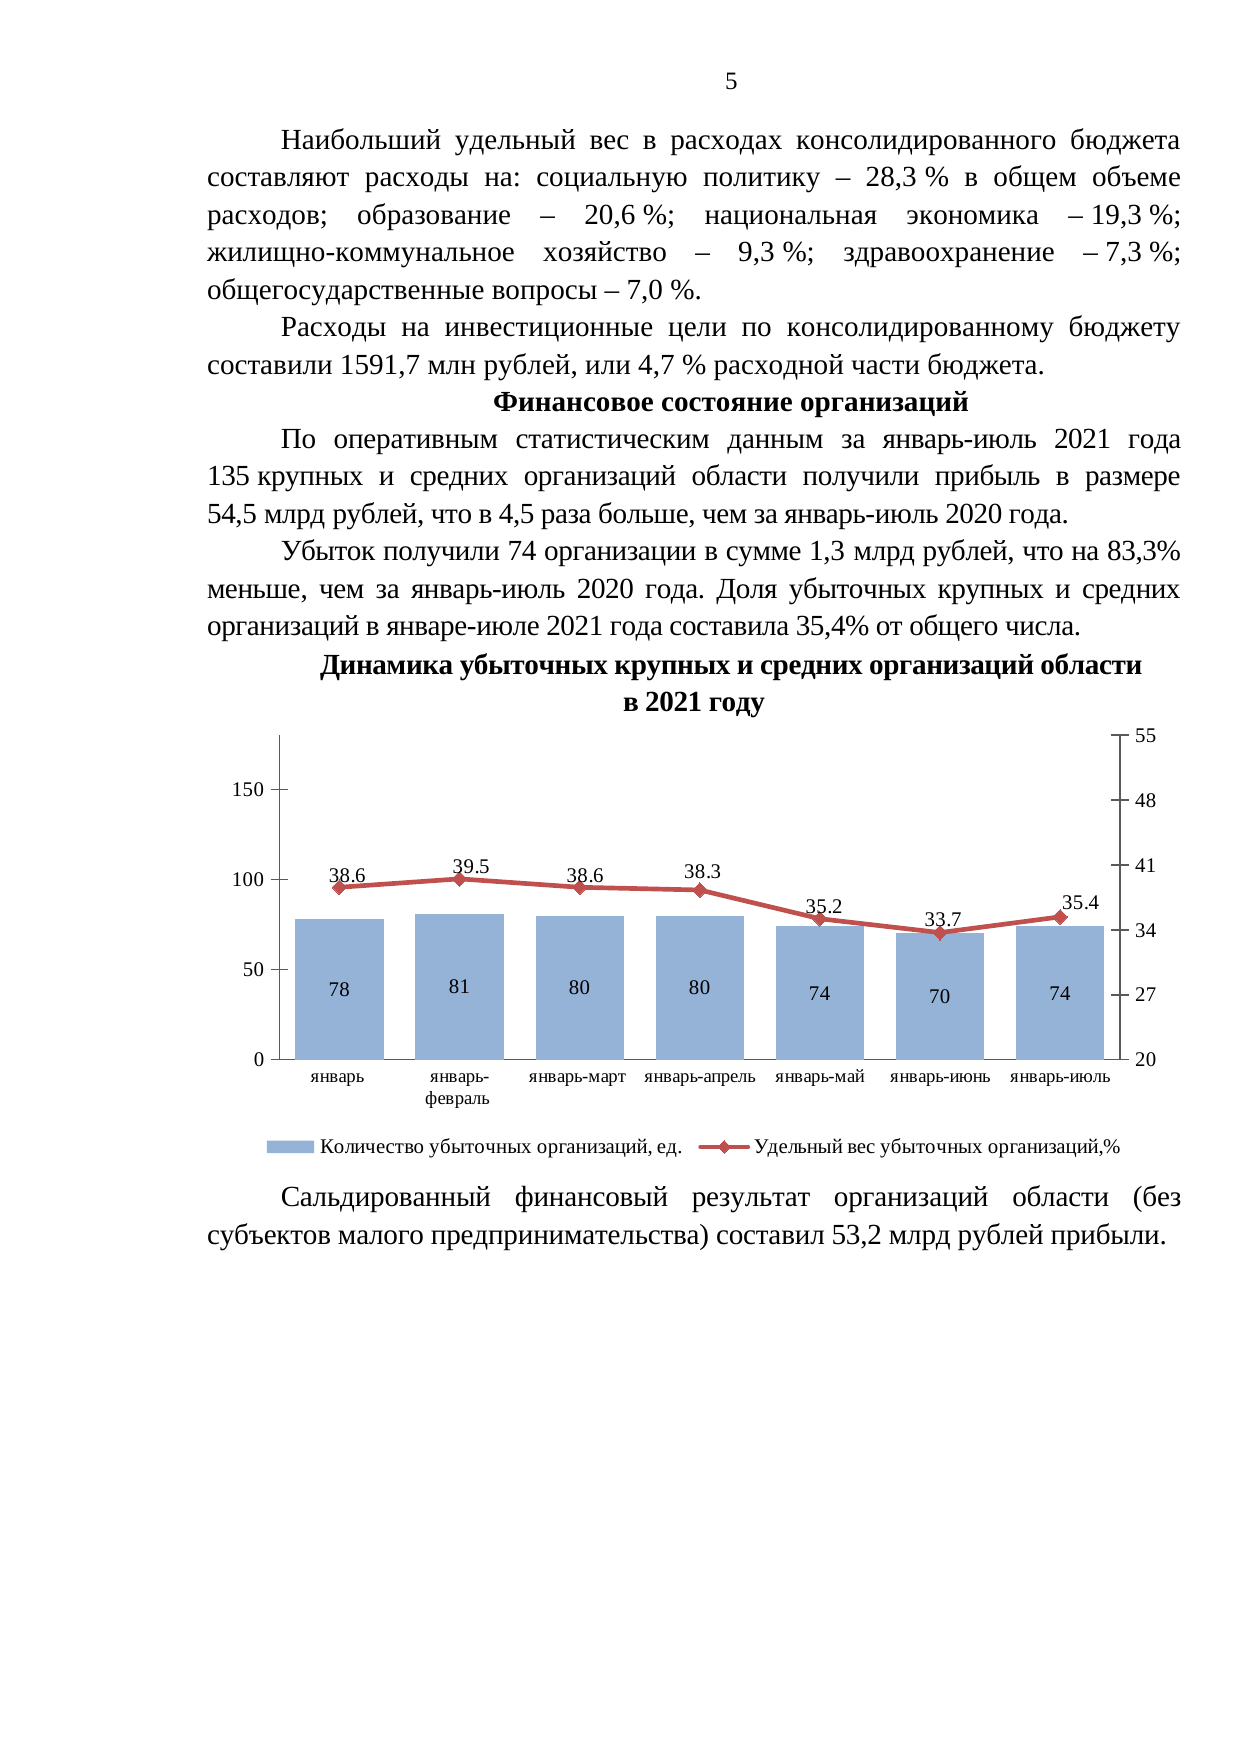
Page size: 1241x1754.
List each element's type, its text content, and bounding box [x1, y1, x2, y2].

text Наибольший удельный вес в расходах консолидированного бюджета составляют расходы на: социальную политику – 28,3 % в общем объеме расходов; образование – 20,6 %; национальная экономика – 19,3 %; жилищно-коммунальное хозяйство – 9,3 %; здравоохранение – 7,3 %; общегосударственные вопросы – 7,0 %. [207, 118, 1181, 306]
text Динамика убыточных крупных и средних организаций области в 2021 году [207, 643, 1181, 718]
subtitle Финансовое состояние организаций [207, 381, 1181, 418]
text Убыток получили 74 организации в сумме 1,3 млрд рублей, что на 83,3% меньше, чем за январь-июль 2020 года. Доля убыточных крупных и средних организаций в январе-июле 2021 года составила 35,4% от общего числа. [207, 531, 1181, 643]
text Расходы на инвестиционные цели по консолидированному бюджету составили 1591,7 млн рублей, или 4,7 % расходной части бюджета. [207, 306, 1181, 381]
text Сальдированный финансовый результат организаций области (без субъектов малого предпринимательства) составил 53,2 млрд рублей прибыли. [207, 1177, 1181, 1252]
text По оперативным статистическим данным за январь-июль 2021 года 135 крупных и средних организаций области получили прибыль в размере 54,5 млрд рублей, что в 4,5 раза больше, чем за январь-июль 2020 года. [207, 418, 1181, 531]
